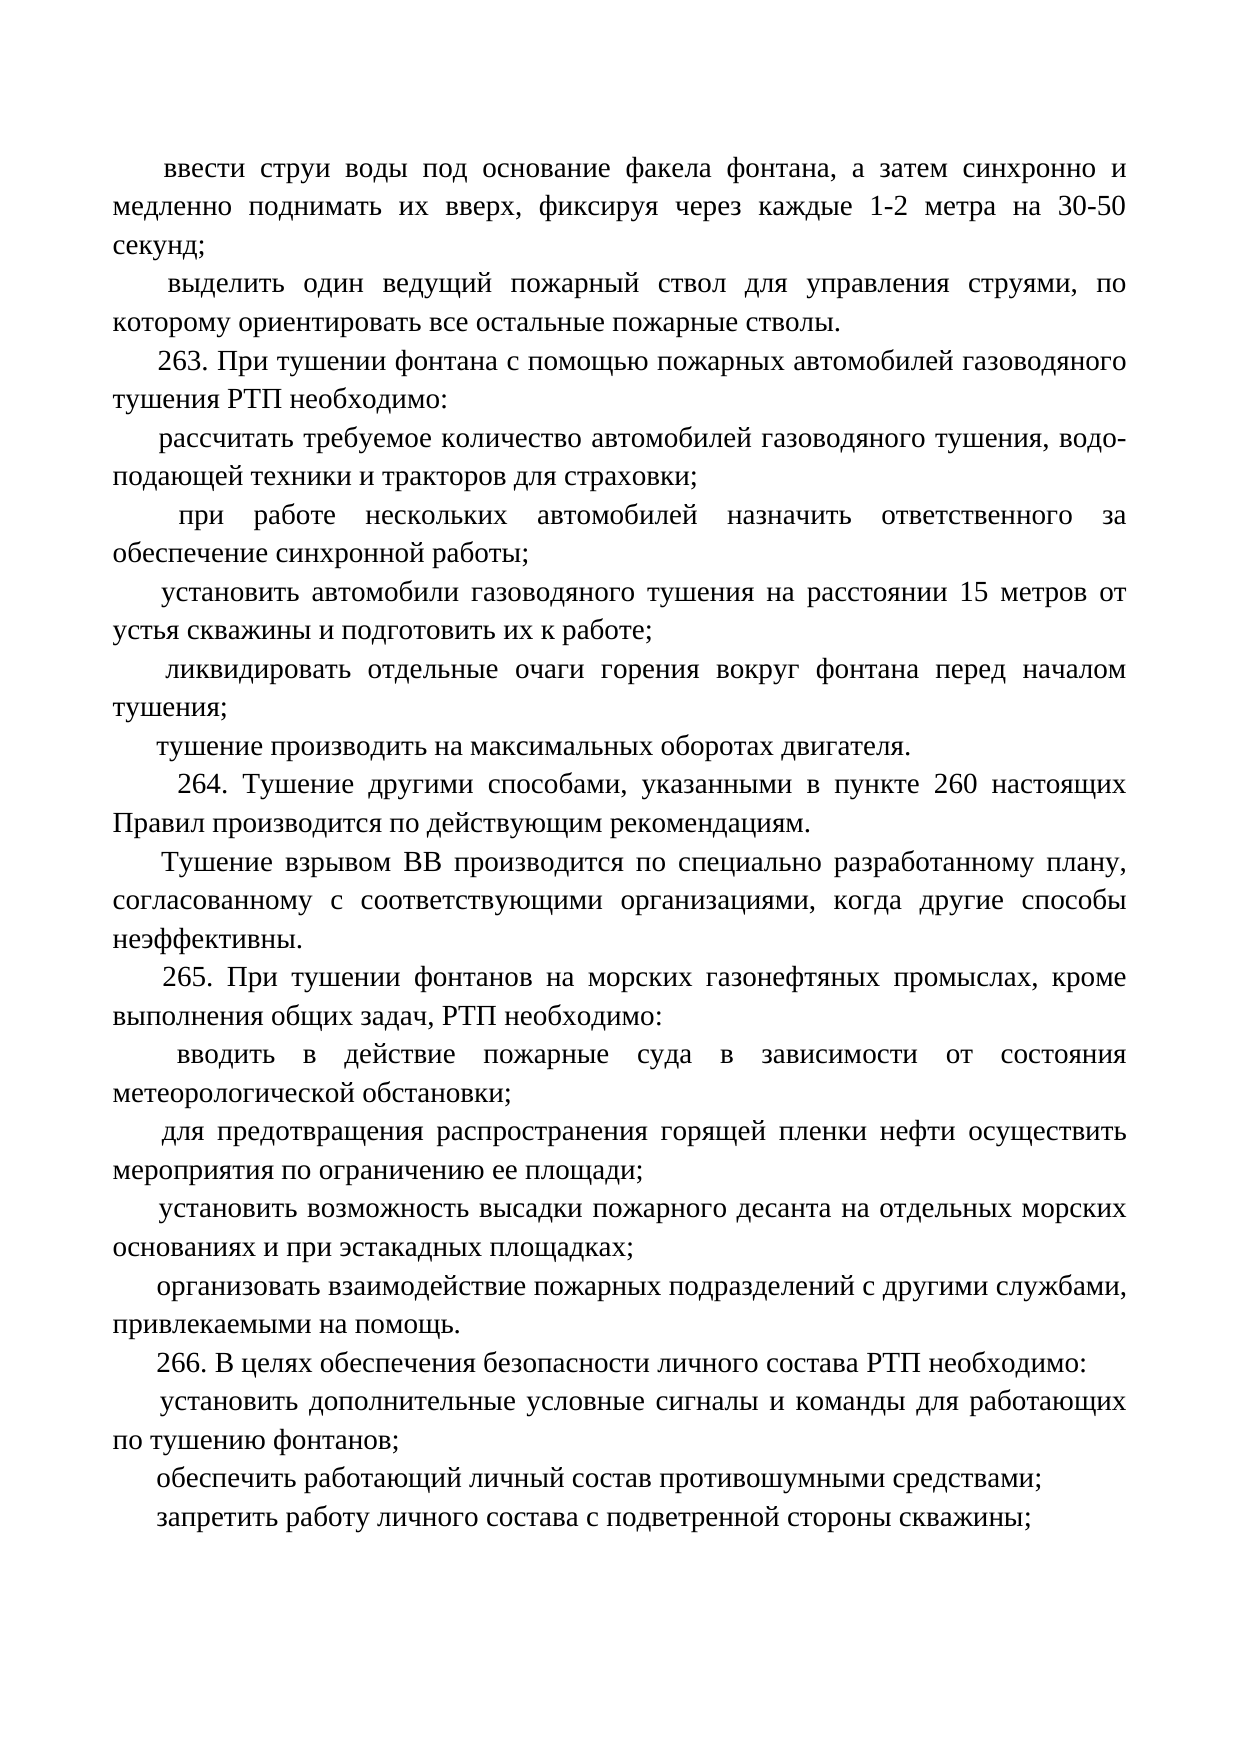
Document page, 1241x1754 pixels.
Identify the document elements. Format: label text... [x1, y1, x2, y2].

text вводить в действие пожарные суда в зависимости от состояния метеорологической обстановки; [112, 1036, 1128, 1108]
text обеспечить работающий личный состав противошумными средствами; [112, 1460, 1128, 1494]
text установить возможность высадки пожарного десанта на отдельных морских основаниях и при эстакадных площадках; [112, 1191, 1128, 1263]
text 265. При тушении фонтанов на морских газонефтяных промыслах, кроме выполнения общих задач, РТП необходимо: [112, 959, 1128, 1031]
text при работе нескольких автомобилей назначить ответственного за обеспечение синхронной работы; [112, 497, 1128, 569]
text запретить работу личного состава с подветренной стороны скважины; [112, 1499, 1128, 1532]
text для предотвращения распространения горящей пленки нефти осуществить мероприятия по ограничению ее площади; [112, 1113, 1128, 1186]
text установить дополнительные условные сигналы и команды для работающих по тушению фонтанов; [112, 1383, 1128, 1455]
text организовать взаимодействие пожарных подразделений с другими службами, привлекаемыми на помощь. [112, 1268, 1128, 1340]
text 266. В целях обеспечения безопасности личного состава РТП необходимо: [112, 1345, 1128, 1378]
text выделить один ведущий пожарный ствол для управления струями, по которому ориентировать все остальные пожарные стволы. [112, 266, 1128, 338]
text установить автомобили газоводяного тушения на расстоянии 15 метров от устья скважины и подготовить их к работе; [112, 574, 1128, 646]
text 264. Тушение другими способами, указанными в пункте 260 настоящих Правил производится по действующим рекомендациям. [112, 767, 1128, 839]
text ввести струи воды под основание факела фонтана, а затем синхронно и медленно поднимать их вверх, фиксируя через каждые 1-2 метра на 30-50 секунд; [112, 150, 1128, 261]
text рассчитать требуемое количество автомобилей газоводяного тушения, водо-подающей техники и тракторов для страховки; [112, 420, 1128, 492]
text ликвидировать отдельные очаги горения вокруг фонтана перед началом тушения; [112, 651, 1128, 723]
text Тушение взрывом ВВ производится по специально разработанному плану, согласованному с соответствующими организациями, когда другие способы неэффективны. [112, 844, 1128, 954]
text 263. При тушении фонтана с помощью пожарных автомобилей газоводяного тушения РТП необходимо: [112, 343, 1128, 415]
text тушение производить на максимальных оборотах двигателя. [112, 728, 1128, 762]
